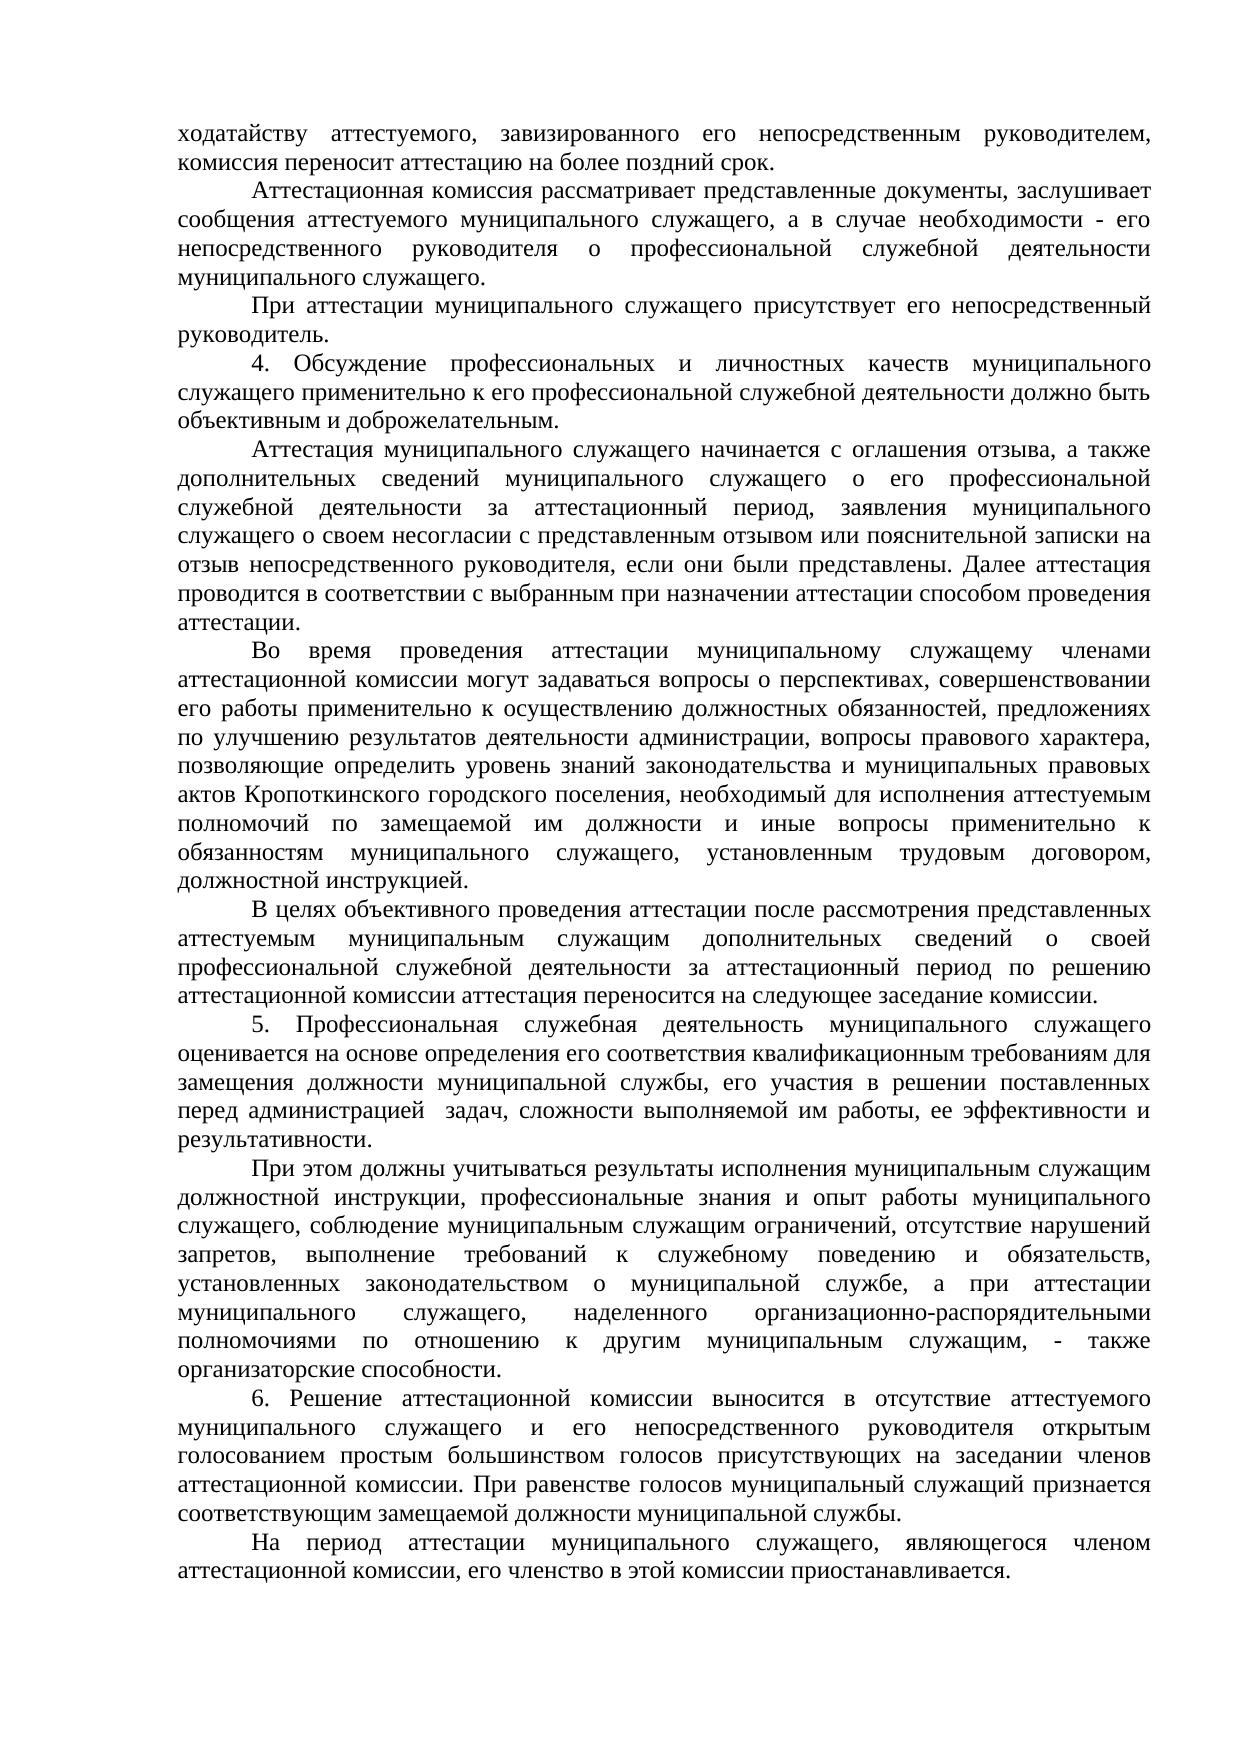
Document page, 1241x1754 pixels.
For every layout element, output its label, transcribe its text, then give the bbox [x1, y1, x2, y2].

text В целях объективного проведения аттестации после рассмотрения представленных аттестуемым муниципальным служащим дополнительных сведений о своей профессиональной служебной деятельности за аттестационный период по решению аттестационной комиссии аттестация переносится на следующее заседание комиссии. [177, 894, 1152, 1009]
text На период аттестации муниципального служащего, являющегося членом аттестационной комиссии, его членство в этой комиссии приостанавливается. [177, 1527, 1152, 1584]
text При аттестации муниципального служащего присутствует его непосредственный руководитель. [177, 291, 1152, 348]
text Аттестационная комиссия рассматривает представленные документы, заслушивает сообщения аттестуемого муниципального служащего, а в случае необходимости - его непосредственного руководителя о профессиональной служебной деятельности муниципального служащего. [177, 176, 1152, 291]
text 6. Решение аттестационной комиссии выносится в отсутствие аттестуемого муниципального служащего и его непосредственного руководителя открытым голосованием простым большинством голосов присутствующих на заседании членов аттестационной комиссии. При равенстве голосов муниципальный служащий признается соответствующим замещаемой должности муниципальной службы. [177, 1383, 1152, 1527]
text 5. Профессиональная служебная деятельность муниципального служащего оценивается на основе определения его соответствия квалификационным требованиям для замещения должности муниципальной службы, его участия в решении поставленных перед администрацией задач, сложности выполняемой им работы, ее эффективности и результативности. [177, 1009, 1152, 1153]
text Аттестация муниципального служащего начинается с оглашения отзыва, а также дополнительных сведений муниципального служащего о его профессиональной служебной деятельности за аттестационный период, заявления муниципального служащего о своем несогласии с представленным отзывом или пояснительной записки на отзыв непосредственного руководителя, если они были представлены. Далее аттестация проводится в соответствии с выбранным при назначении аттестации способом проведения аттестации. [177, 434, 1152, 636]
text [177, 118, 1152, 176]
text 4. Обсуждение профессиональных и личностных качеств муниципального служащего применительно к его профессиональной служебной деятельности должно быть объективным и доброжелательным. [177, 348, 1152, 434]
text При этом должны учитываться результаты исполнения муниципальным служащим должностной инструкции, профессиональные знания и опыт работы муниципального служащего, соблюдение муниципальным служащим ограничений, отсутствие нарушений запретов, выполнение требований к служебному поведению и обязательств, установленных законодательством о муниципальной службе, а при аттестации муниципального служащего, наделенного организационно-распорядительными полномочиями по отношению к другим муниципальным служащим, - также организаторские способности. [177, 1153, 1152, 1383]
text Во время проведения аттестации муниципальному служащему членами аттестационной комиссии могут задаваться вопросы о перспективах, совершенствовании его работы применительно к осуществлению должностных обязанностей, предложениях по улучшению результатов деятельности администрации, вопросы правового характера, позволяющие определить уровень знаний законодательства и муниципальных правовых актов Кропоткинского городского поселения, необходимый для исполнения аттестуемым полномочий по замещаемой им должности и иные вопросы применительно к обязанностям муниципального служащего, установленным трудовым договором, должностной инструкцией. [177, 636, 1152, 894]
